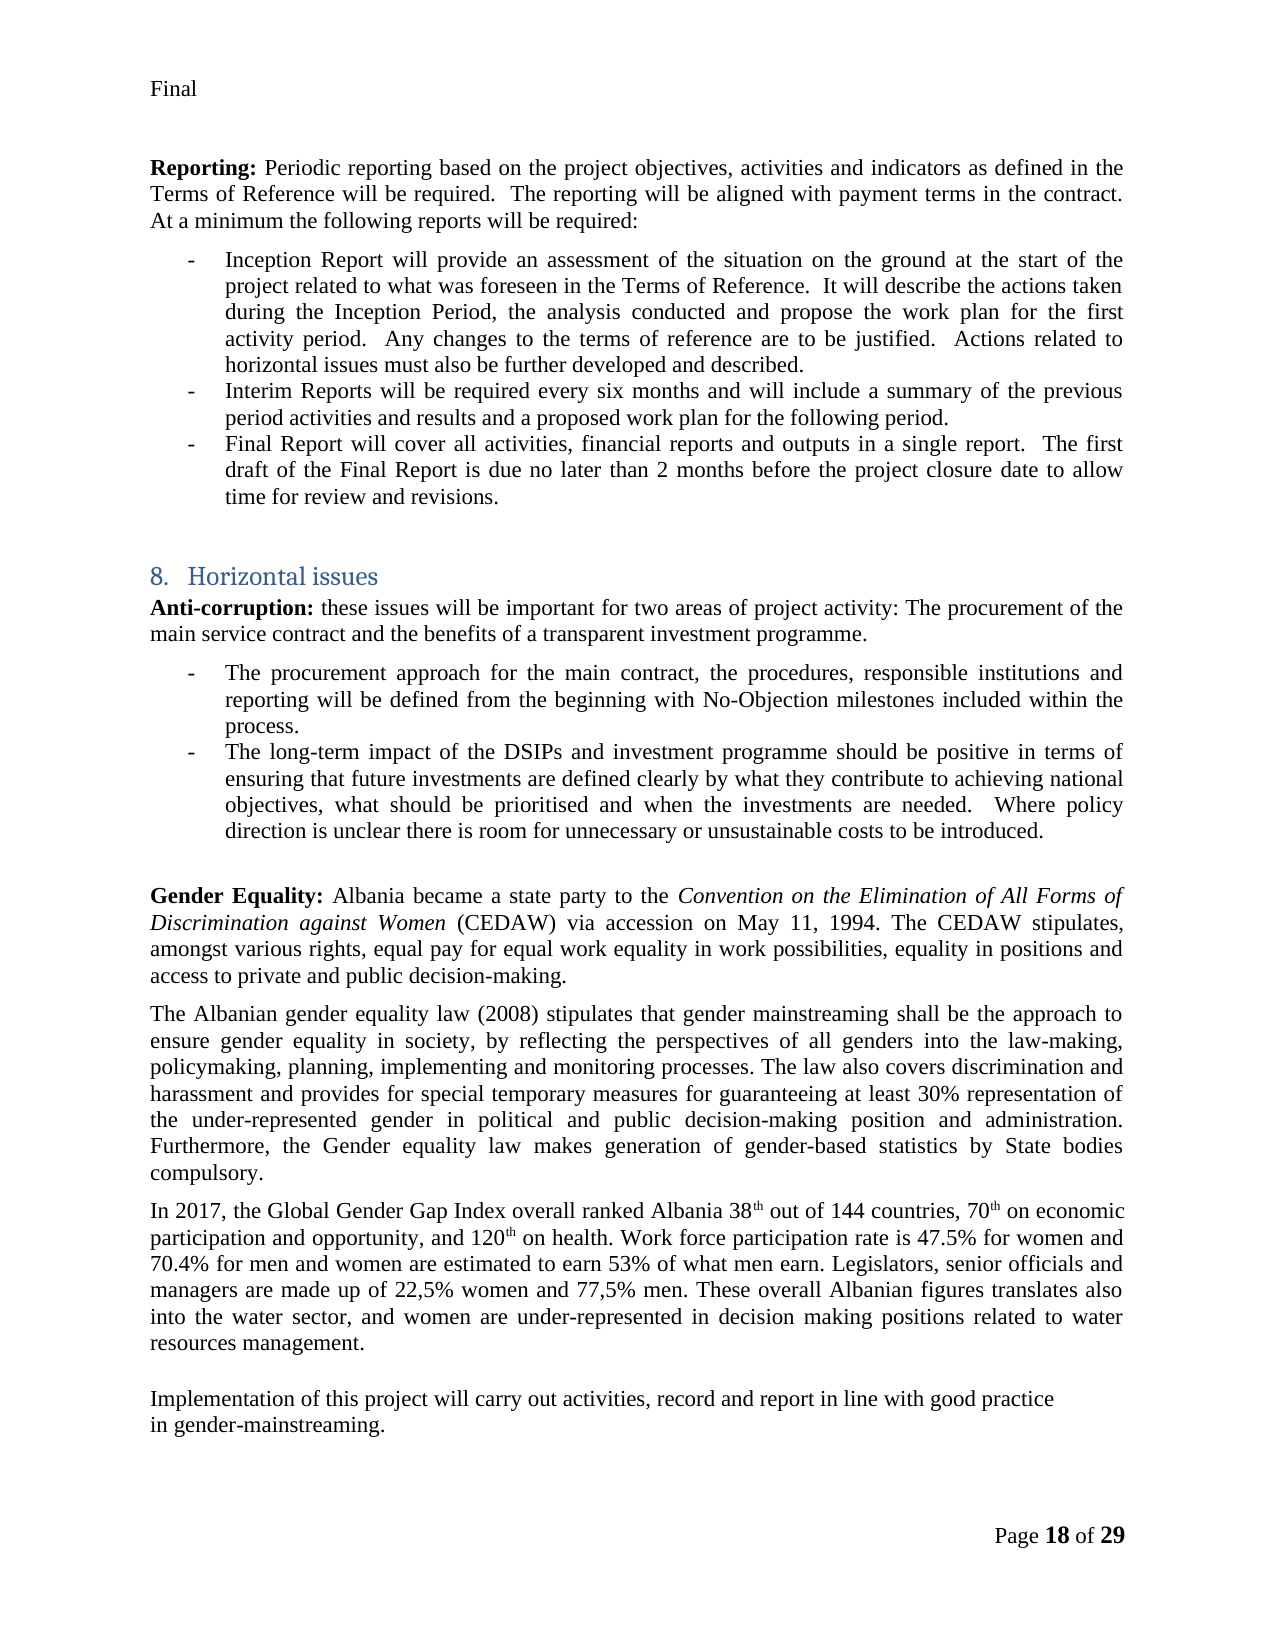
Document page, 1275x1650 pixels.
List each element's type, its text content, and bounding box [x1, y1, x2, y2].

text Reporting: Periodic reporting based on the project objectives, activities and indicators as defined in the Terms of Reference will be required. The reporting will be aligned with payment terms in the contract. At a minimum the following reports will be required: [150, 154, 1125, 233]
list Final Report will cover all activities, financial reports and outputs in a single report. The first draft of the Final Report is due no later than 2 months before the project closure date to allow time for review and revisions. [187, 430, 1125, 509]
list Inception Report will provide an assessment of the situation on the ground at the start of the project related to what was foreseen in the Terms of Reference. It will describe the actions taken during the Inception Period, the analysis conducted and propose the work plan for the first activity period. Any changes to the terms of reference are to be justified. Actions related to horizontal issues must also be further developed and described. [187, 246, 1125, 377]
list Interim Reports will be required every six months and will include a summary of the previous period activities and results and a proposed work plan for the following period. [187, 377, 1125, 430]
text The Albanian gender equality law (2008) stipulates that gender mainstreaming shall be the approach to ensure gender equality in society, by reflecting the perspectives of all genders into the law-making, policymaking, planning, implementing and monitoring processes. The law also covers discrimination and harassment and provides for special temporary measures for guaranteeing at least 30% representation of the under-represented gender in political and public decision-making position and administration. Furthermore, the Gender equality law makes generation of gender-based statistics by State bodies compulsory. [150, 1001, 1125, 1185]
text In 2017, the Global Gender Gap Index overall ranked Albania 38th out of 144 countries, 70th on economic participation and opportunity, and 120th on health. Work force participation rate is 47.5% for women and 70.4% for men and women are estimated to earn 53% of what men earn. Legislators, senior officials and managers are made up of 22,5% women and 77,5% men. These overall Albanian figures translates also into the water sector, and women are under-represented in decision making positions related to water resources management. [150, 1197, 1125, 1356]
text Anti-corruption: these issues will be important for two areas of project activity: The procurement of the main service contract and the benefits of a transparent investment programme. [150, 594, 1125, 647]
subtitle Horizontal issues [150, 561, 1125, 592]
list The procurement approach for the main contract, the procedures, responsible institutions and reporting will be defined from the beginning with No-Objection milestones included within the process. [187, 659, 1125, 738]
text Implementation of this project will carry out activities, record and report in line with good practice in gender-mainstreaming. [150, 1385, 1125, 1437]
list The long-term impact of the DSIPs and investment programme should be positive in terms of ensuring that future investments are defined clearly by what they contribute to achieving national objectives, what should be prioritised and when the investments are needed. Where policy direction is unclear there is room for unnecessary or unsustainable costs to be introduced. [187, 738, 1125, 844]
text Gender Equality: Albania became a state party to the Convention on the Elimination of All Forms of Discrimination against Women (CEDAW) via accession on May 11, 1994. The CEDAW stipulates, amongst various rights, equal pay for equal work equality in work possibilities, equality in positions and access to private and public decision-making. [150, 883, 1125, 988]
